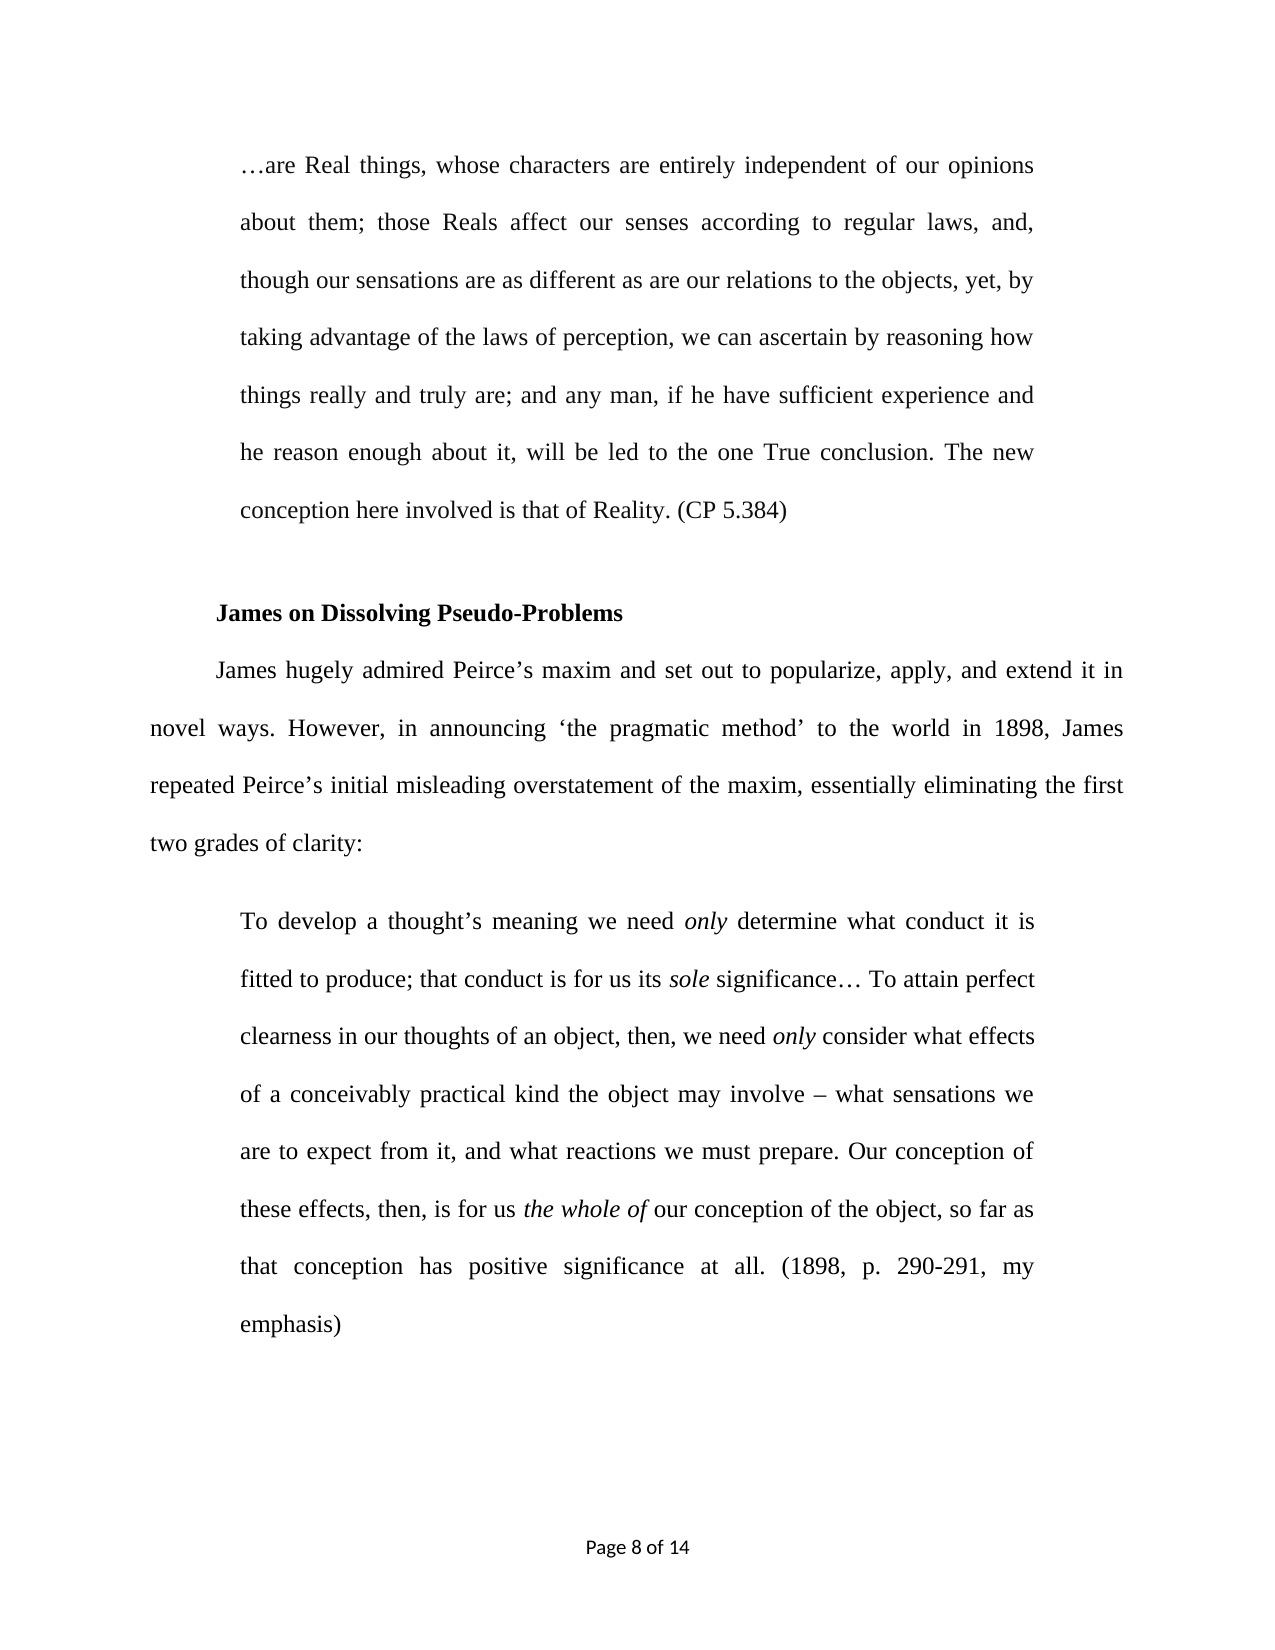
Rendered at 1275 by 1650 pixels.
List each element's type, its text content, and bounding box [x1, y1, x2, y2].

text To develop a thought’s meaning we need only determine what conduct it is fitted to produce; that conduct is for us its sole significance… To attain perfect clearness in our thoughts of an object, then, we need only consider what effects of a conceivably practical kind the object may involve – what sensations we are to expect from it, and what reactions we must prepare. Our conception of these effects, then, is for us the whole of our conception of the object, so far as that conception has positive significance at all. (1898, p. 290-291, my emphasis) [240, 906, 1035, 1337]
text …are Real things, whose characters are entirely independent of our opinions about them; those Reals affect our senses according to regular laws, and, though our sensations are as different as are our relations to the objects, yet, by taking advantage of the laws of perception, we can ascertain by reasoning how things really and truly are; and any man, if he have sufficient experience and he reason enough about it, will be led to the one True conclusion. The new conception here involved is that of Reality. (CP 5.384) [240, 150, 1035, 524]
text James hugely admired Peirce’s maxim and set out to popularize, apply, and extend it in novel ways. However, in announcing ‘the pragmatic method’ to the world in 1898, James repeated Peirce’s initial misleading overstatement of the maxim, essentially eliminating the first two grades of clarity: [150, 655, 1125, 857]
subtitle James on Dissolving Pseudo-Problems [150, 598, 1125, 627]
